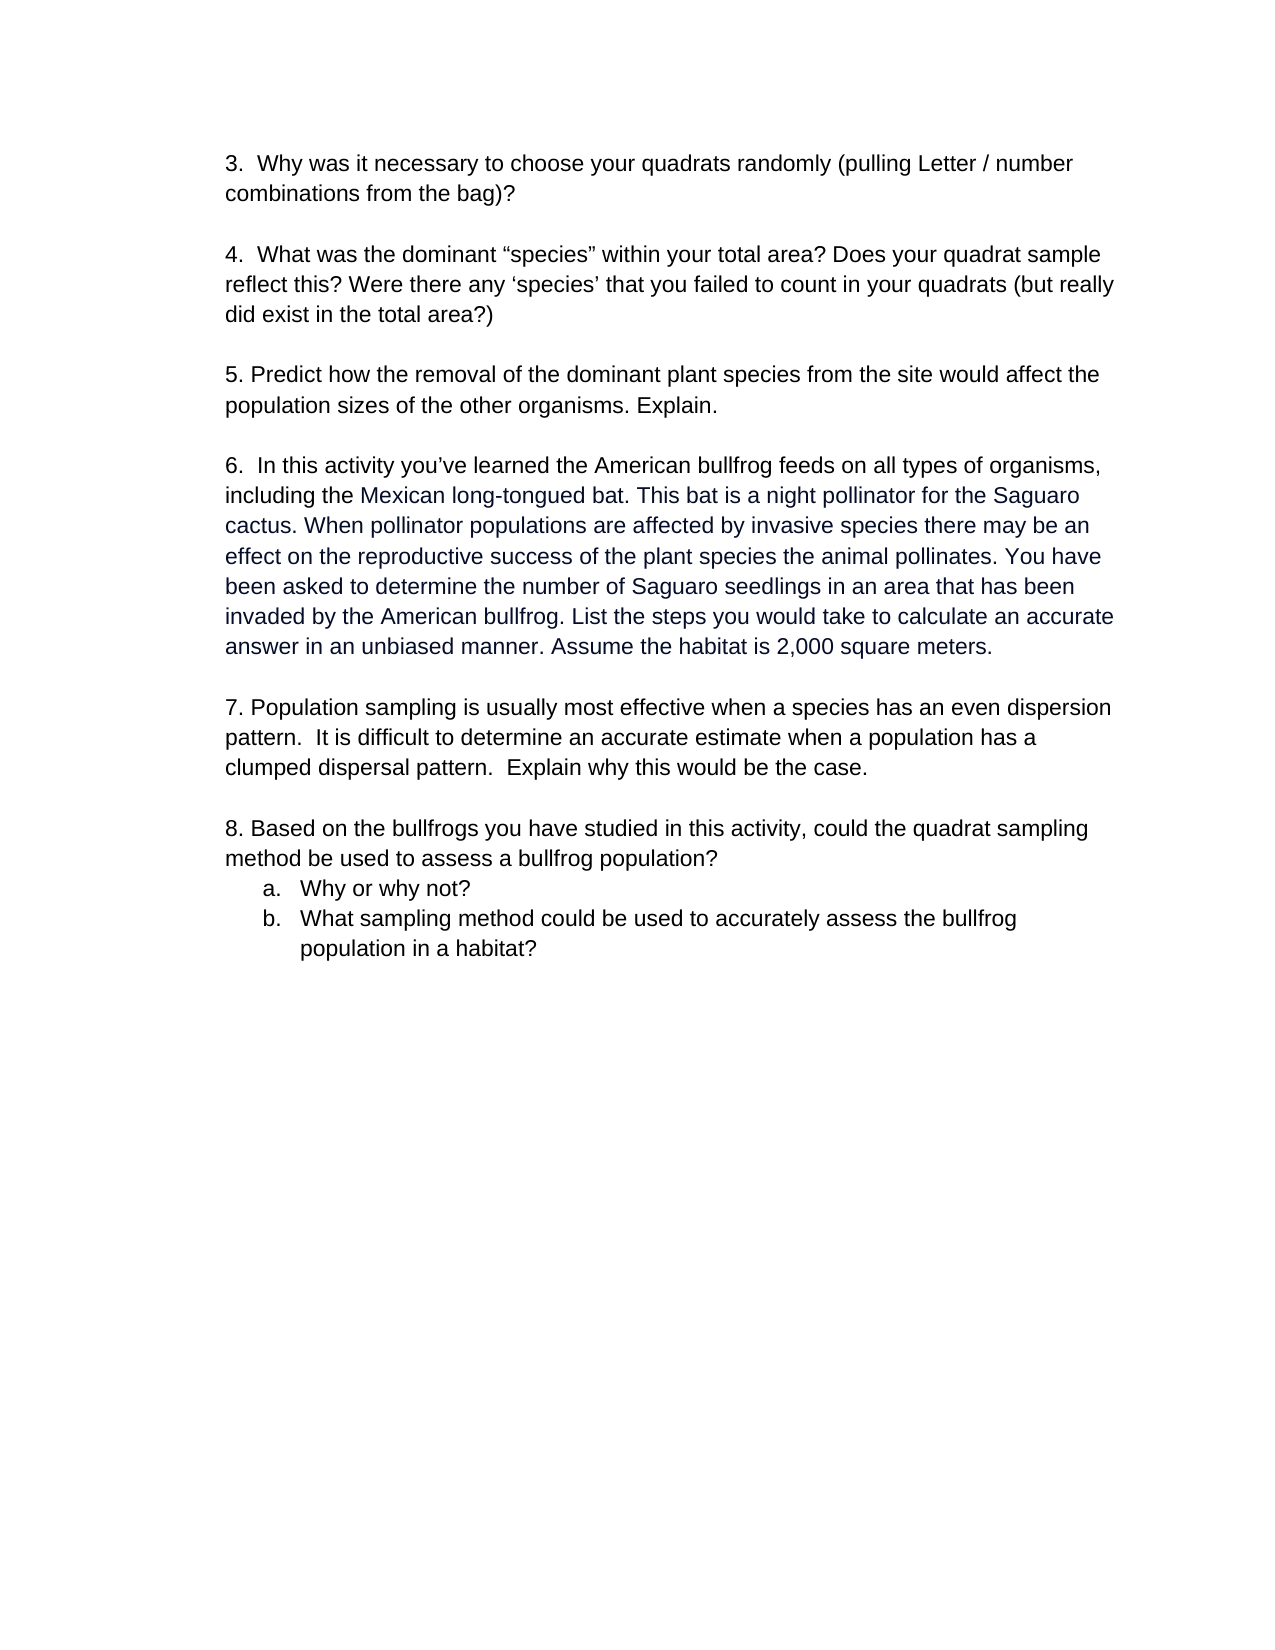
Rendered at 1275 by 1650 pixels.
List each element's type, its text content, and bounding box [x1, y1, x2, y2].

text 7. Population sampling is usually most effective when a species has an even dispersion pattern. It is difficult to determine an accurate estimate when a population has a clumped dispersal pattern. Explain why this would be the case. [225, 694, 1125, 781]
text 6. In this activity you’ve learned the American bullfrog feeds on all types of organisms, including the Mexican long-tongued bat. This bat is a night pollinator for the Saguaro cactus. When pollinator populations are affected by invasive species there may be an effect on the reproductive success of the plant species the animal pollinates. You have been asked to determine the number of Saguaro seedlings in an area that has been invaded by the American bullfrog. List the steps you would take to calculate an accurate answer in an unbiased manner. Assume the habitat is 2,000 square meters. [225, 452, 1125, 660]
text 4. What was the dominant “species” within your total area? Does your quadrat sample reflect this? Were there any ‘species’ that you failed to count in your quadrats (but really did exist in the total area?) [225, 241, 1125, 327]
text 5. Predict how the removal of the dominant plant species from the site would affect the population sizes of the other organisms. Explain. [225, 361, 1125, 418]
list What sampling method could be used to accurately assess the bullfrog population in a habitat? [262, 905, 1125, 962]
text 3. Why was it necessary to choose your quadrats randomly (pulling Letter / number combinations from the bag)? [225, 150, 1125, 207]
text 8. Based on the bullfrogs you have studied in this activity, could the quadrat sampling method be used to assess a bullfrog population? [225, 814, 1125, 871]
list Why or why not? [262, 875, 1125, 901]
